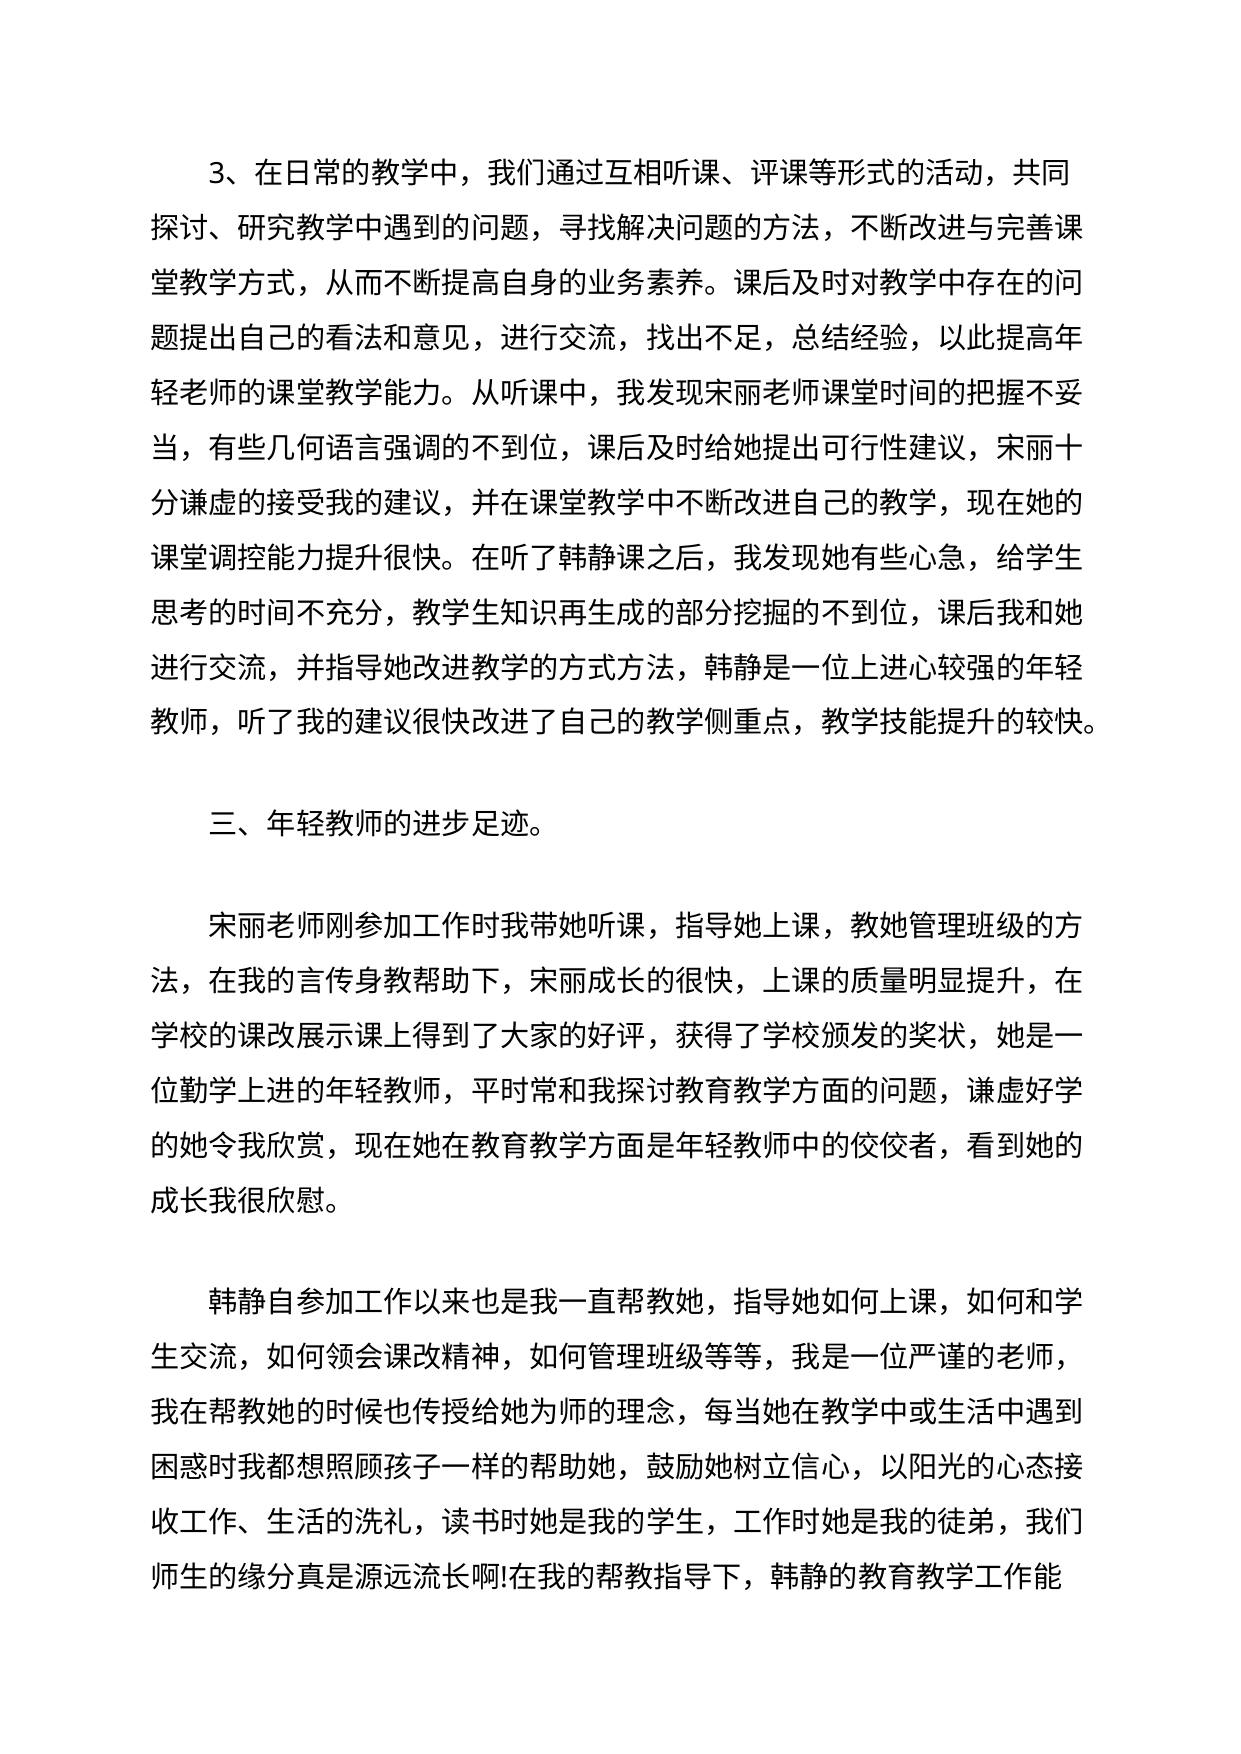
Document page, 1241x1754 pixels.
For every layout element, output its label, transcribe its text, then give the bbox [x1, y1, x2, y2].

text 三、年轻教师的进步足迹。 [150, 801, 1090, 843]
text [150, 1279, 1090, 1596]
text 宋丽老师刚参加工作时我带她听课，指导她上课，教她管理班级的方法，在我的言传身教帮助下，宋丽成长的很快，上课的质量明显提升，在学校的课改展示课上得到了大家的好评，获得了学校颁发的奖状，她是一位勤学上进的年轻教师，平时常和我探讨教育教学方面的问题，谦虚好学的她令我欣赏，现在她在教育教学方面是年轻教师中的佼佼者，看到她的成长我很欣慰。 [150, 903, 1090, 1219]
text 3、在日常的教学中，我们通过互相听课、评课等形式的活动，共同探讨、研究教学中遇到的问题，寻找解决问题的方法，不断改进与完善课堂教学方式，从而不断提高自身的业务素养。课后及时对教学中存在的问题提出自己的看法和意见，进行交流，找出不足，总结经验，以此提高年轻老师的课堂教学能力。从听课中，我发现宋丽老师课堂时间的把握不妥当，有些几何语言强调的不到位，课后及时给她提出可行性建议，宋丽十分谦虚的接受我的建议，并在课堂教学中不断改进自己的教学，现在她的课堂调控能力提升很快。在听了韩静课之后，我发现她有些心急，给学生思考的时间不充分，教学生知识再生成的部分挖掘的不到位，课后我和她进行交流，并指导她改进教学的方式方法，韩静是一位上进心较强的年轻教师，听了我的建议很快改进了自己的教学侧重点，教学技能提升的较快。 [150, 150, 1090, 741]
